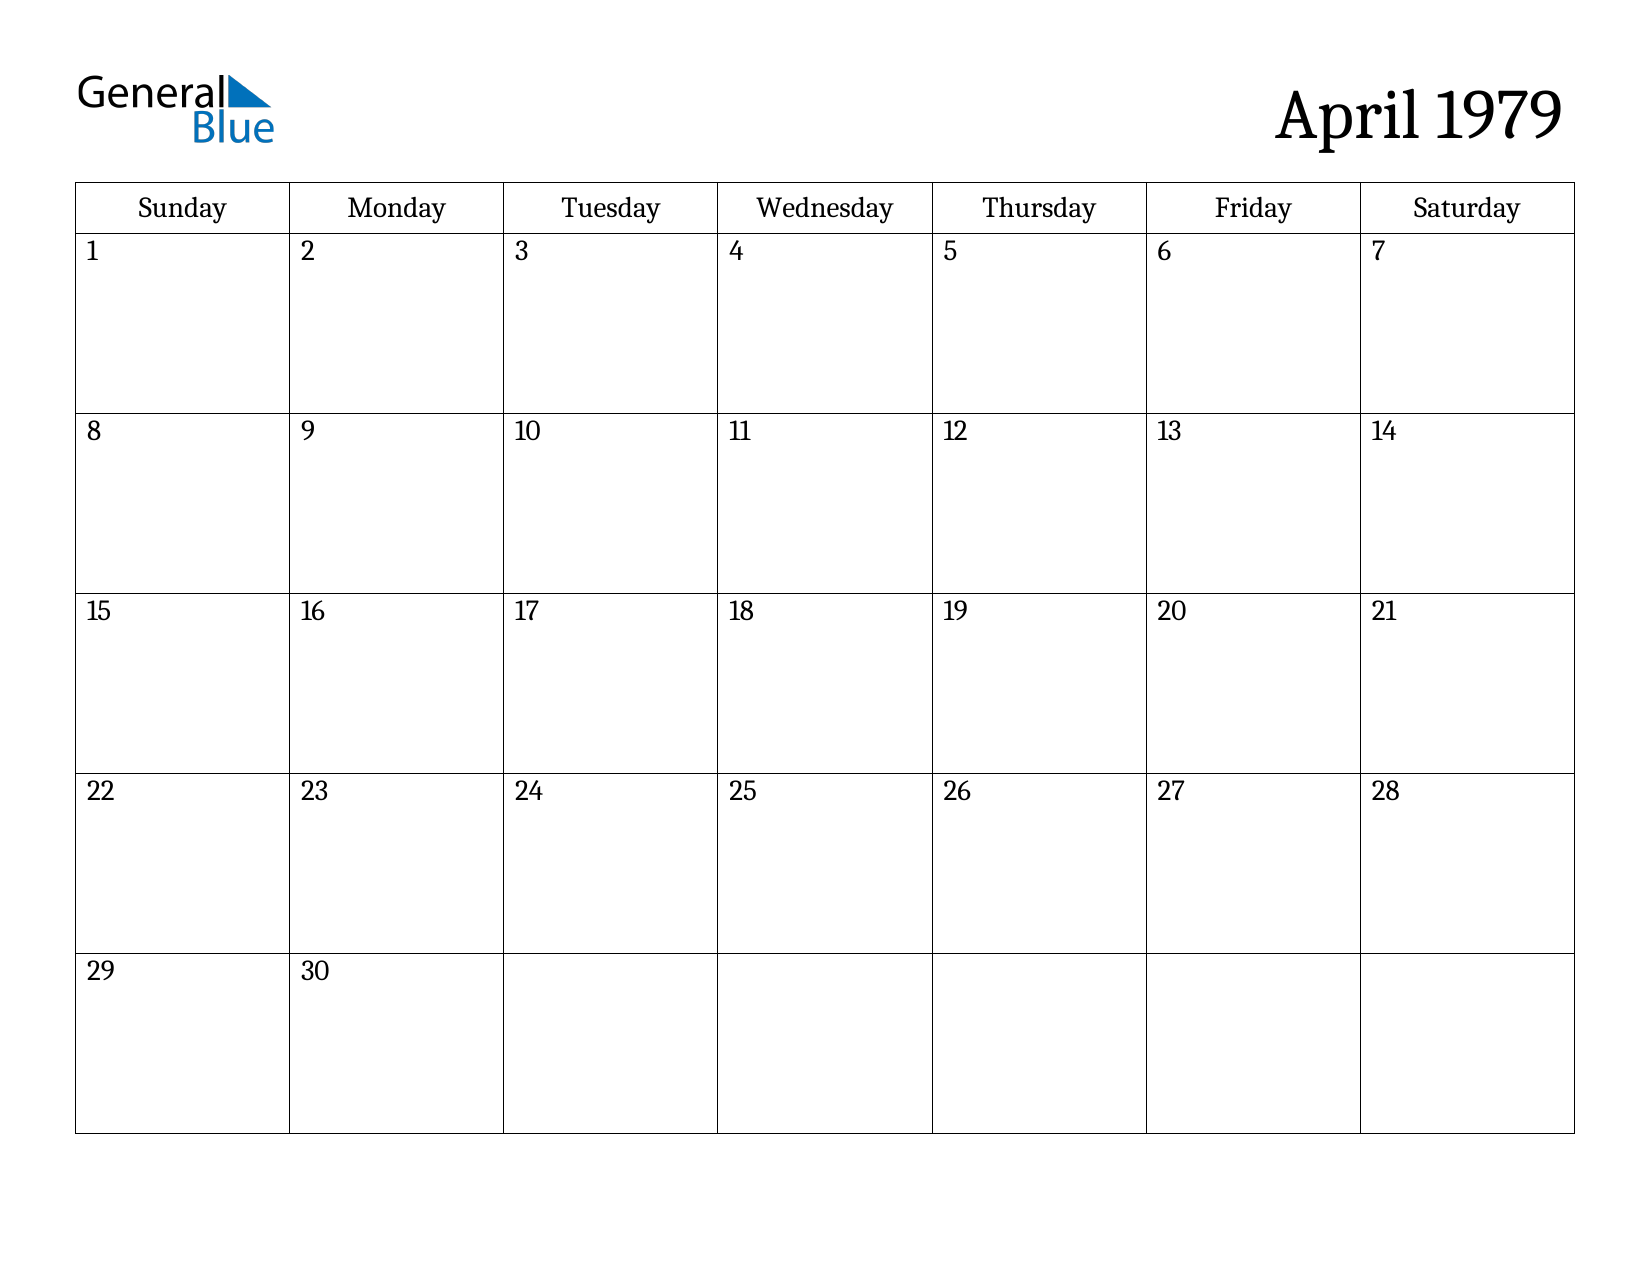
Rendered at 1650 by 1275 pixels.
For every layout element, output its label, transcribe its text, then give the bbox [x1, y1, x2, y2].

table_cell 27 [1147, 774, 1360, 807]
table_cell 30 [290, 954, 503, 987]
table_cell 11 [718, 414, 932, 447]
table_cell 4 [718, 234, 932, 267]
table_cell [290, 267, 503, 413]
table_cell 12 [933, 414, 1146, 447]
table_cell [1147, 954, 1360, 987]
table_cell [933, 988, 1146, 1133]
table_cell [1147, 267, 1360, 413]
table_cell 13 [1147, 414, 1360, 447]
table_cell [1361, 267, 1574, 413]
table_cell [76, 808, 289, 953]
table_cell [933, 627, 1146, 773]
table_cell [1147, 448, 1360, 593]
table_cell [504, 954, 717, 987]
table_cell Thursday [933, 183, 1146, 233]
picture [78, 75, 274, 143]
table_cell 23 [290, 774, 503, 807]
table_cell [504, 448, 717, 593]
table_cell [933, 808, 1146, 953]
table_cell [718, 627, 932, 773]
table_header April 1979 [504, 75, 1574, 182]
table_cell Monday [290, 183, 503, 233]
table_cell [290, 988, 503, 1133]
table_cell [76, 448, 289, 593]
table_cell [933, 267, 1146, 413]
table_cell [76, 627, 289, 773]
table_cell 2 [290, 234, 503, 267]
table_cell 6 [1147, 234, 1360, 267]
table_cell 17 [504, 594, 717, 627]
table_cell [933, 448, 1146, 593]
table_cell 14 [1361, 414, 1574, 447]
table_cell 24 [504, 774, 717, 807]
table_cell [76, 988, 289, 1133]
table_cell 3 [504, 234, 717, 267]
table_cell [504, 988, 717, 1133]
table_cell [718, 267, 932, 413]
table_cell 26 [933, 774, 1146, 807]
table_cell [290, 808, 503, 953]
table_cell Sunday [76, 183, 289, 233]
table_cell 1 [76, 234, 289, 267]
table_cell [1361, 808, 1574, 953]
table_cell [933, 954, 1146, 987]
table_cell [1361, 627, 1574, 773]
table_cell [1147, 988, 1360, 1133]
table_cell [1147, 627, 1360, 773]
table_cell [504, 267, 717, 413]
table_cell 21 [1361, 594, 1574, 627]
table_cell [290, 627, 503, 773]
table_cell 9 [290, 414, 503, 447]
table_cell [290, 448, 503, 593]
table_cell [718, 954, 932, 987]
table_cell 28 [1361, 774, 1574, 807]
table_cell Friday [1147, 183, 1360, 233]
table_cell 29 [76, 954, 289, 987]
table_cell [1147, 808, 1360, 953]
table_cell 20 [1147, 594, 1360, 627]
table_cell 25 [718, 774, 932, 807]
table_header [76, 75, 503, 182]
table_cell [718, 808, 932, 953]
table_cell [718, 988, 932, 1133]
table_cell [718, 448, 932, 593]
table_cell 19 [933, 594, 1146, 627]
table_cell 5 [933, 234, 1146, 267]
table_cell [1361, 988, 1574, 1133]
table_cell 7 [1361, 234, 1574, 267]
table_cell [76, 267, 289, 413]
table_cell [504, 627, 717, 773]
table_cell 8 [76, 414, 289, 447]
table_cell Wednesday [718, 183, 932, 233]
table_cell 18 [718, 594, 932, 627]
table_cell Tuesday [504, 183, 717, 233]
table_cell [1361, 448, 1574, 593]
table_cell 22 [76, 774, 289, 807]
table_cell 16 [290, 594, 503, 627]
table_cell [504, 808, 717, 953]
table_cell Saturday [1361, 183, 1574, 233]
table_cell 15 [76, 594, 289, 627]
table_cell [1361, 954, 1574, 987]
table_cell 10 [504, 414, 717, 447]
